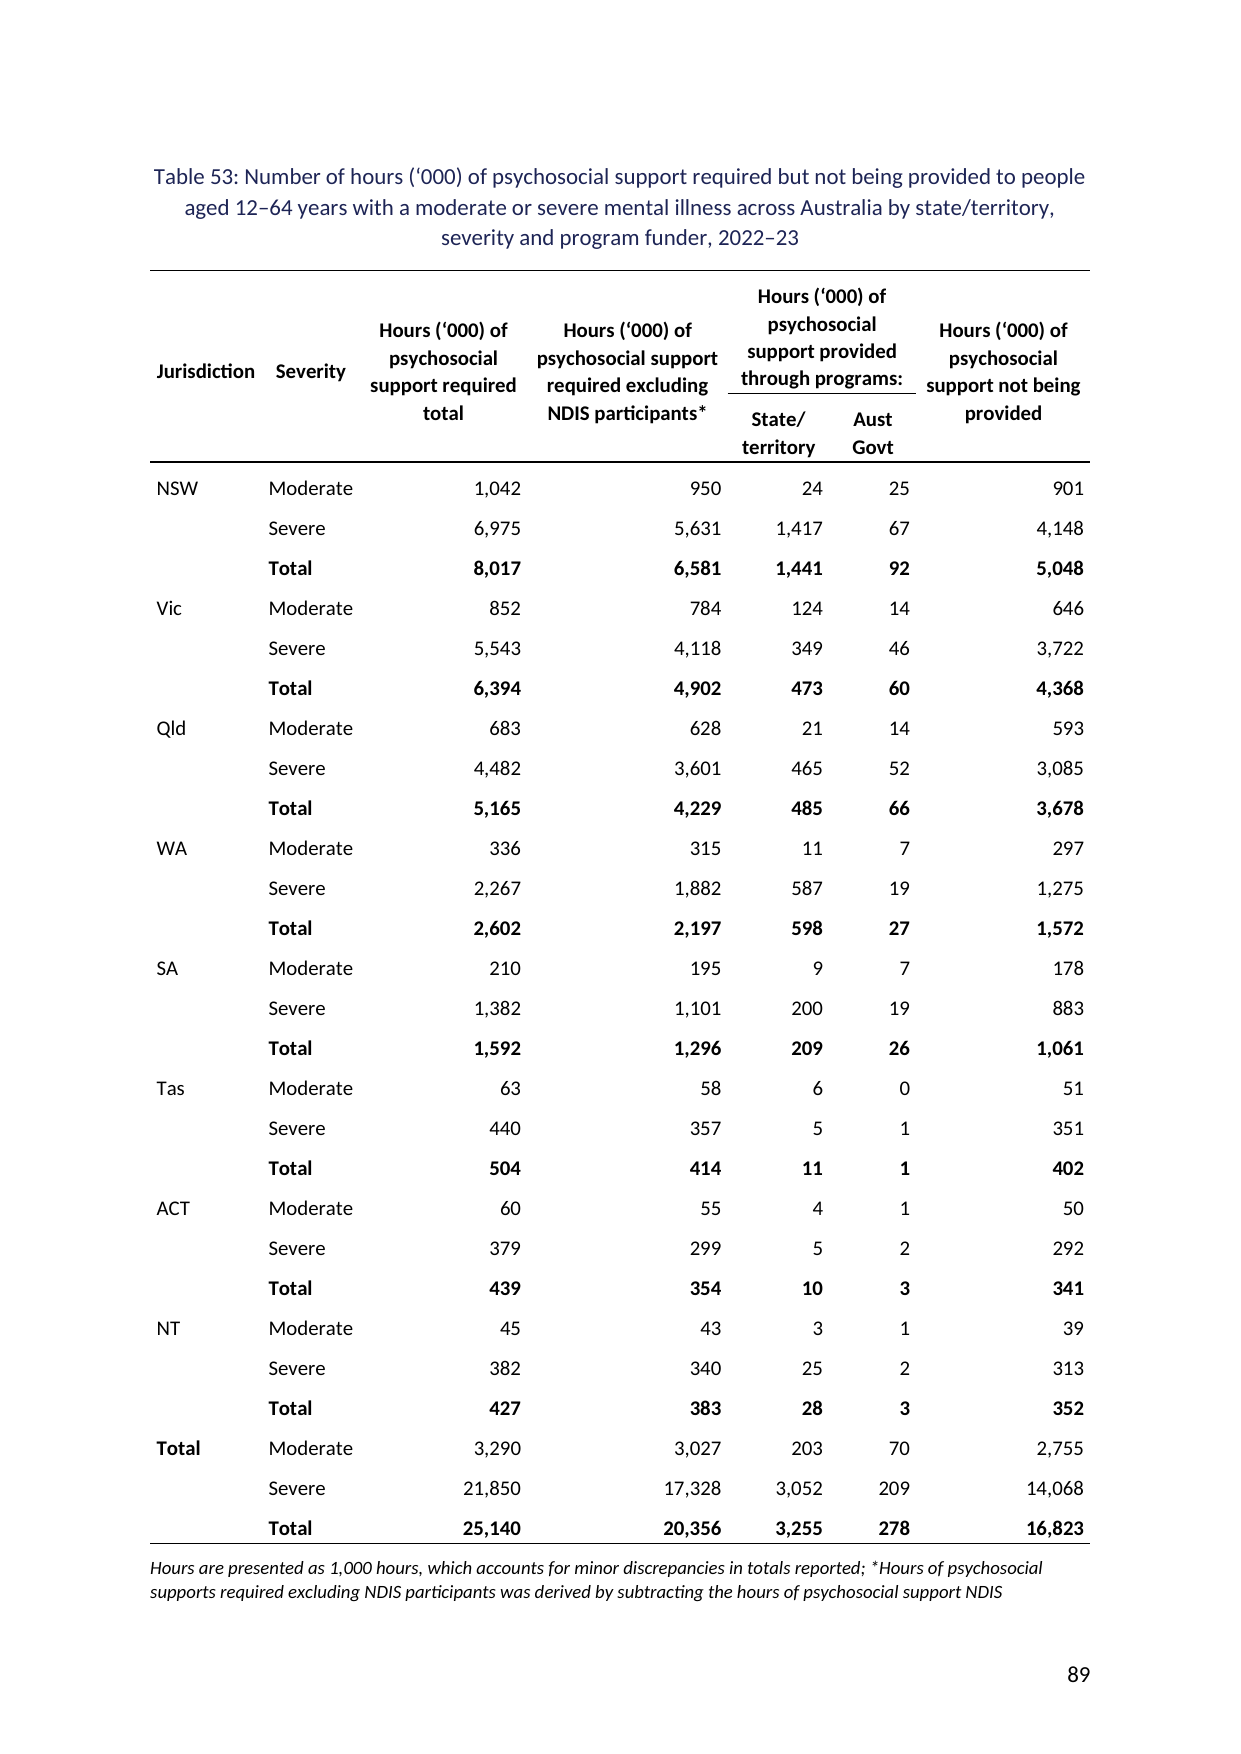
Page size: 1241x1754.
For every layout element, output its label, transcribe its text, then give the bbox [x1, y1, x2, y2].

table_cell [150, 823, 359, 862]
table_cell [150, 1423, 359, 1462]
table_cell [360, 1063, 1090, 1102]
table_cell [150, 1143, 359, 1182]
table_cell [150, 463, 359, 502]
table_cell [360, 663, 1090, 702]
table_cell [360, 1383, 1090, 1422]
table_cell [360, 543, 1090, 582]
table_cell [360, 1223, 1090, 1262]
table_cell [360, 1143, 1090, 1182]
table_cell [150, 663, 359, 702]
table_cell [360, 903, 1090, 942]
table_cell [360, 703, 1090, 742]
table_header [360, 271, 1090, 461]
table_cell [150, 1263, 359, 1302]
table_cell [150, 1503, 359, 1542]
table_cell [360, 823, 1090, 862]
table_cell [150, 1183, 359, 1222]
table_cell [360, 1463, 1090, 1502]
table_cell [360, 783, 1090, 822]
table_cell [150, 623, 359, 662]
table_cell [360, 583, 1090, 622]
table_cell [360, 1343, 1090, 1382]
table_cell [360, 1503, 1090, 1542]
text Table 53: Number of hours (‘000) of psychosocial support required but not being provided to people aged 12–64 years with a moderate or severe mental illness across Australia by state/territory, severity and program funder, 2022–23 [150, 162, 1090, 251]
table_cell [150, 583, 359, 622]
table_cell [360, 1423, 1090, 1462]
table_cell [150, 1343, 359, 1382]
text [150, 1556, 1090, 1604]
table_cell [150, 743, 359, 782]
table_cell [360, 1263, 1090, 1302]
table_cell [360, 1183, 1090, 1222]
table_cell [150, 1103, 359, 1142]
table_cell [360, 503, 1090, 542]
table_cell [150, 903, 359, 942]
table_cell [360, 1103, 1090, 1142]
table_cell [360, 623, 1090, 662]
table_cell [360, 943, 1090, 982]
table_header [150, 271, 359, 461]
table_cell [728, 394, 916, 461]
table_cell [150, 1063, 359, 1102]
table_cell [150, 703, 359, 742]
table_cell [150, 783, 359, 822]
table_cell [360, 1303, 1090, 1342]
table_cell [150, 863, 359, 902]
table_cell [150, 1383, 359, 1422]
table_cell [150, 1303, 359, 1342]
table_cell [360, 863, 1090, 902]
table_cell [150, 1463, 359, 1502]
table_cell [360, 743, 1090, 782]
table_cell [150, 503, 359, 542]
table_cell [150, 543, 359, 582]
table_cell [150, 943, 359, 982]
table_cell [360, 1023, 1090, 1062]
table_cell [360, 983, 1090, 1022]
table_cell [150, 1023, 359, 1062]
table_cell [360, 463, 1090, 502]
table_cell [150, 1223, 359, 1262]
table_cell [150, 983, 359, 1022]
